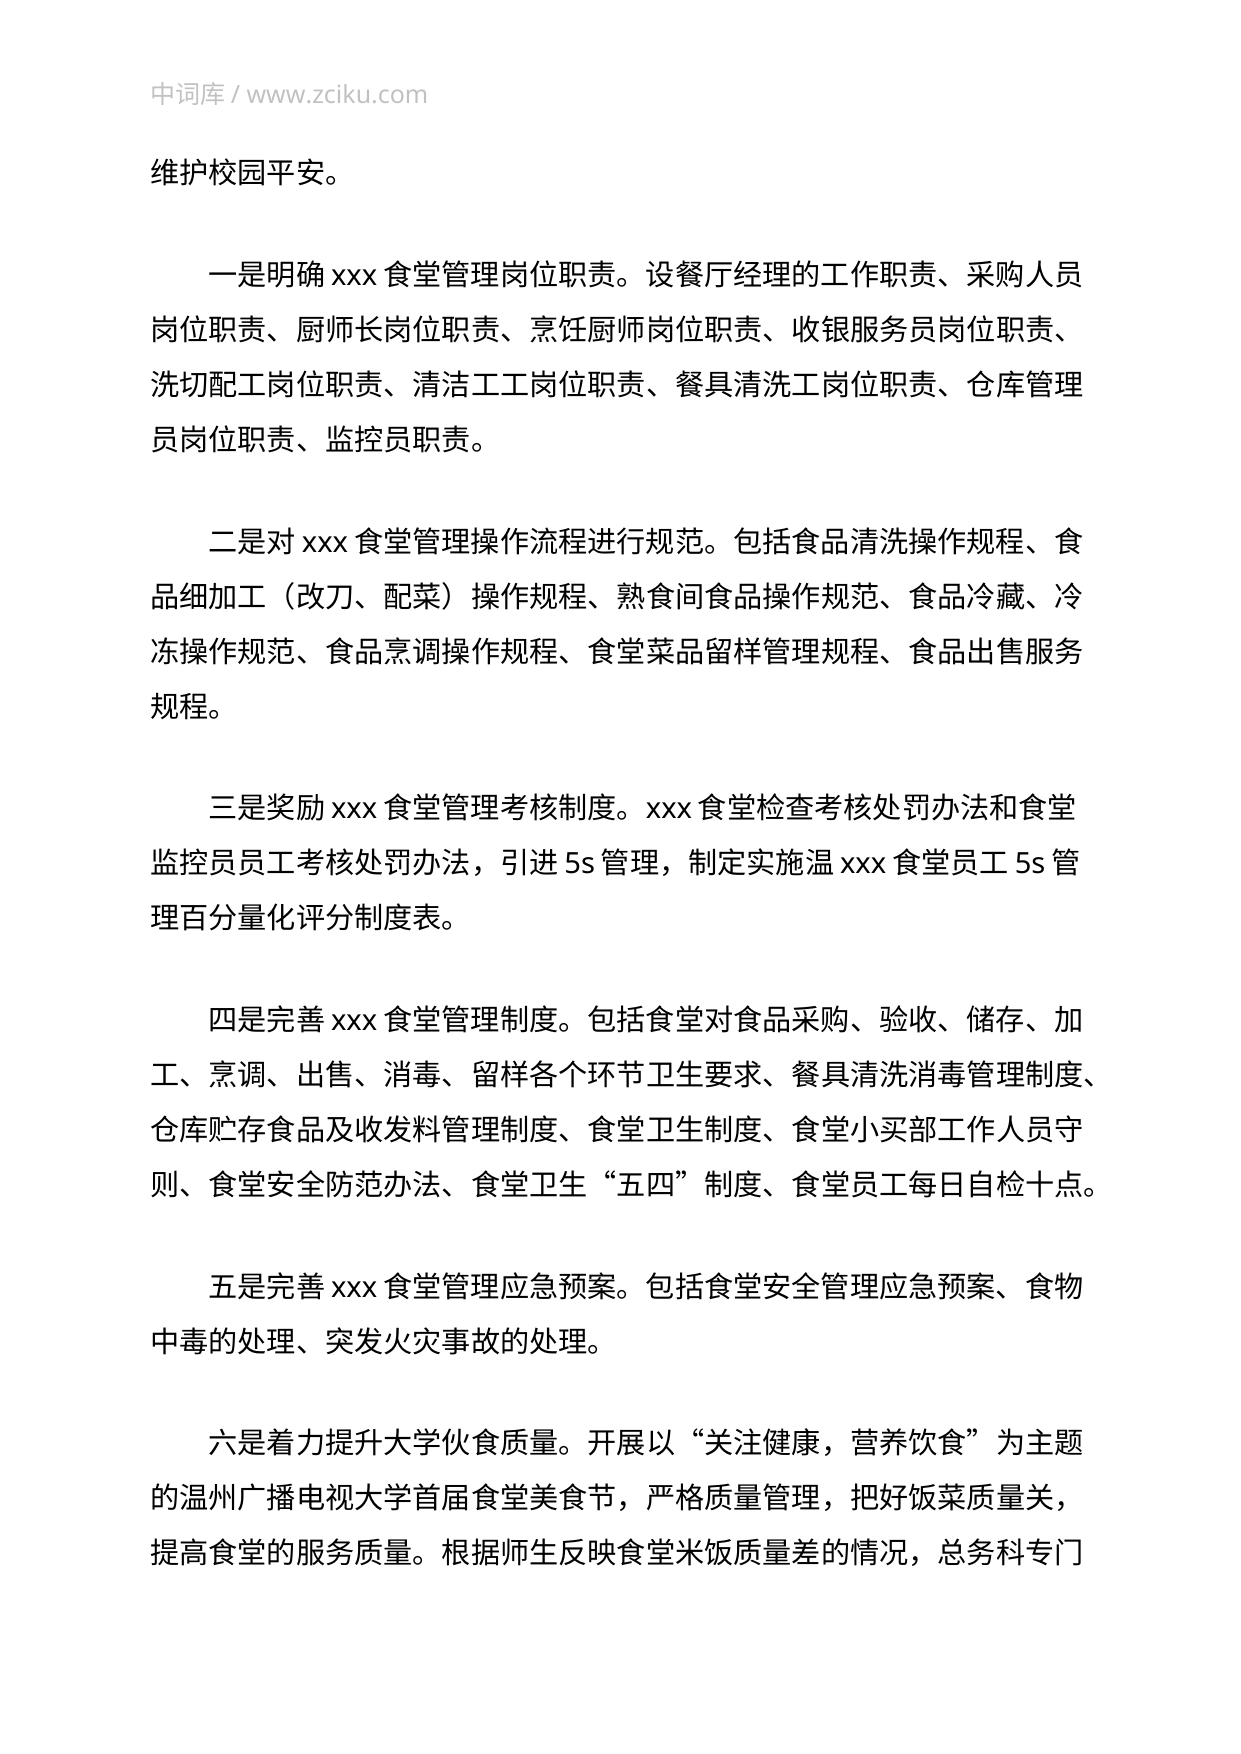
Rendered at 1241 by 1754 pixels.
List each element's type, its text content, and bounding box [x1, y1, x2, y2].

text 五是完善xxx食堂管理应急预案。包括食堂安全管理应急预案、食物中毒的处理、突发火灾事故的处理。 [150, 1263, 1090, 1361]
text 三是奖励xxx食堂管理考核制度。xxx食堂检查考核处罚办法和食堂监控员员工考核处罚办法，引进5s管理，制定实施温xxx食堂员工5s管理百分量化评分制度表。 [150, 785, 1090, 937]
text 一是明确xxx食堂管理岗位职责。设餐厅经理的工作职责、采购人员岗位职责、厨师长岗位职责、烹饪厨师岗位职责、收银服务员岗位职责、洗切配工岗位职责、清洁工工岗位职责、餐具清洗工岗位职责、仓库管理员岗位职责、监控员职责。 [150, 252, 1090, 459]
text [150, 1420, 1090, 1572]
text 二是对xxx食堂管理操作流程进行规范。包括食品清洗操作规程、食品细加工（改刀、配菜）操作规程、熟食间食品操作规范、食品冷藏、冷冻操作规范、食品烹调操作规程、食堂菜品留样管理规程、食品出售服务规程。 [150, 518, 1090, 725]
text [150, 150, 1090, 192]
text 四是完善xxx食堂管理制度。包括食堂对食品采购、验收、储存、加工、烹调、出售、消毒、留样各个环节卫生要求、餐具清洗消毒管理制度、仓库贮存食品及收发料管理制度、食堂卫生制度、食堂小买部工作人员守则、食堂安全防范办法、食堂卫生“五四”制度、食堂员工每日自检十点。 [150, 997, 1090, 1204]
